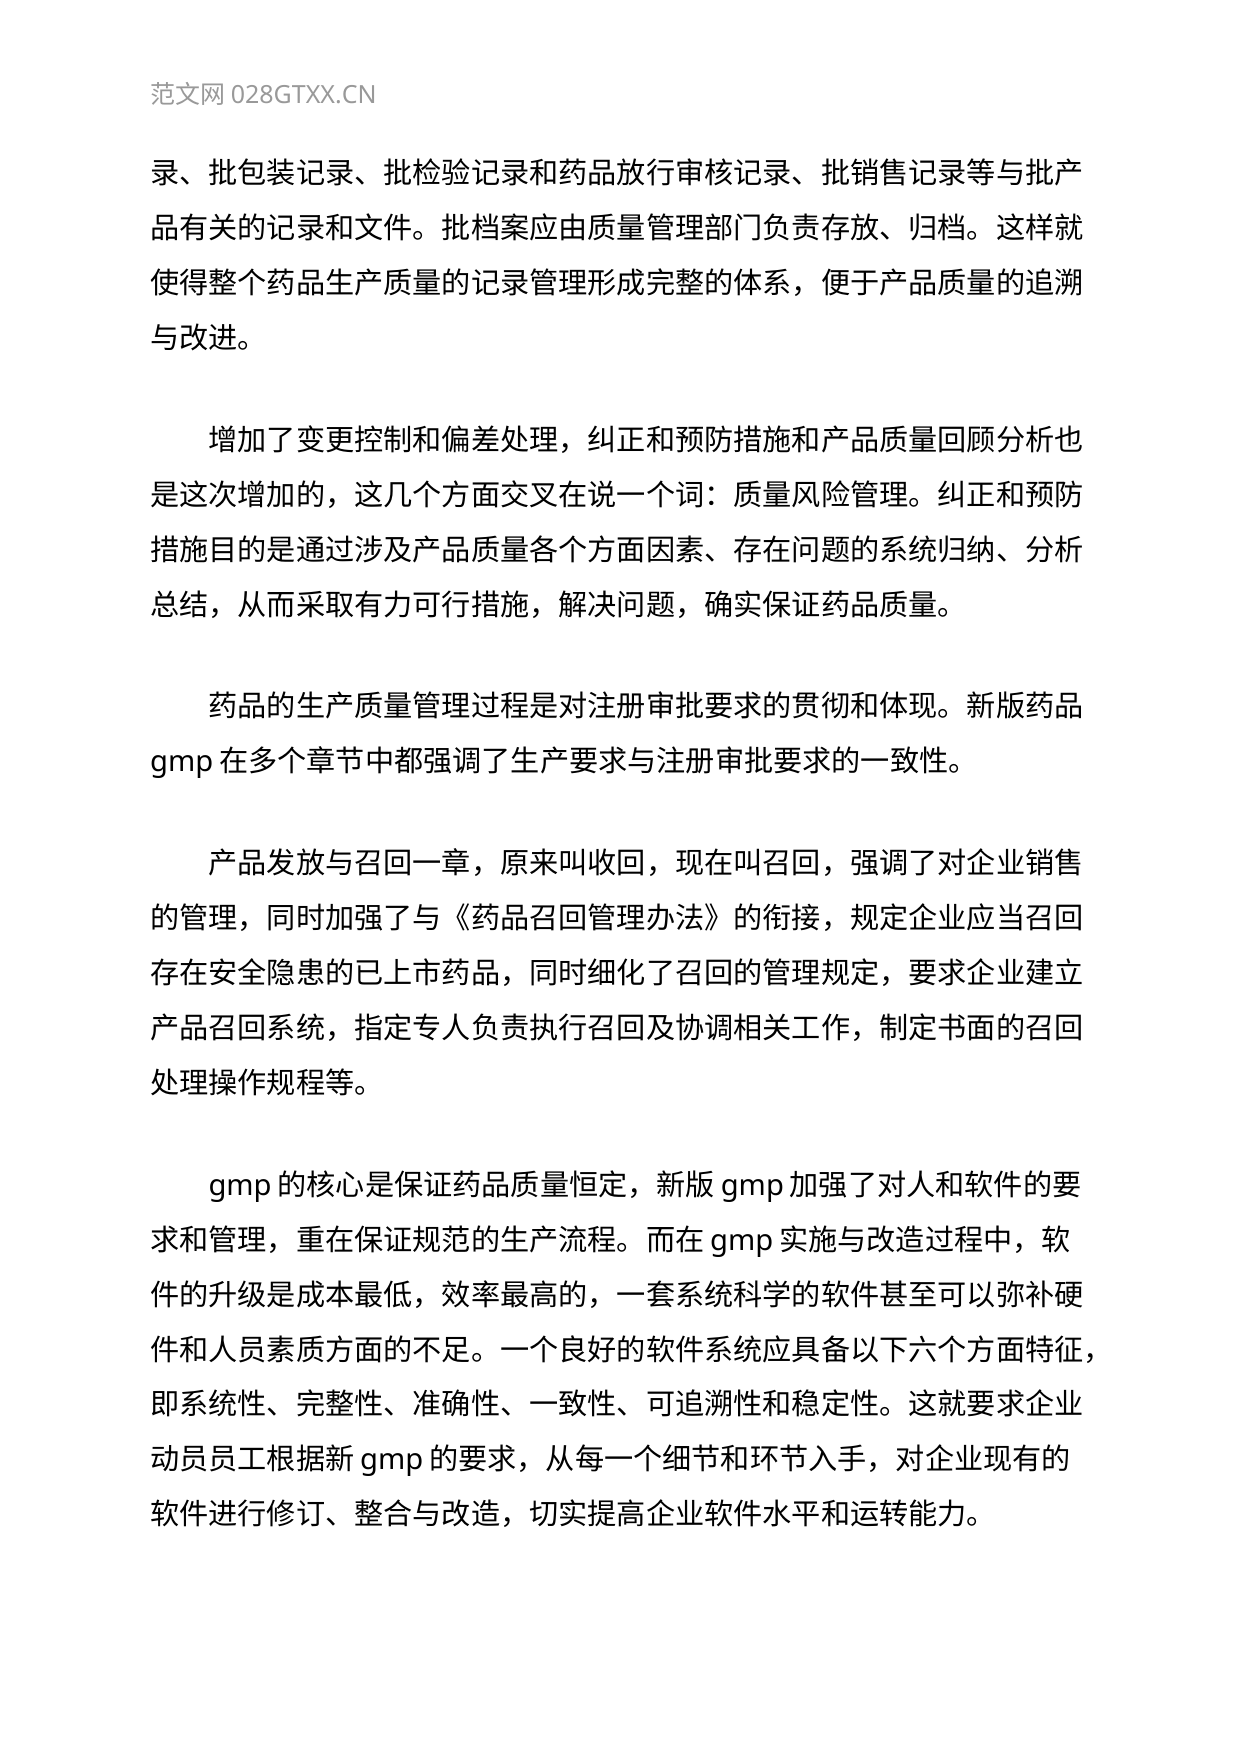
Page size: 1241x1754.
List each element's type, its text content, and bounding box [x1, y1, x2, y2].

text 药品的生产质量管理过程是对注册审批要求的贯彻和体现。新版药品gmp在多个章节中都强调了生产要求与注册审批要求的一致性。 [150, 683, 1090, 780]
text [150, 150, 1090, 357]
text 产品发放与召回一章，原来叫收回，现在叫召回，强调了对企业销售的管理，同时加强了与《药品召回管理办法》的衔接，规定企业应当召回存在安全隐患的已上市药品，同时细化了召回的管理规定，要求企业建立产品召回系统，指定专人负责执行召回及协调相关工作，制定书面的召回处理操作规程等。 [150, 840, 1090, 1102]
text 增加了变更控制和偏差处理，纠正和预防措施和产品质量回顾分析也是这次增加的，这几个方面交叉在说一个词：质量风险管理。纠正和预防措施目的是通过涉及产品质量各个方面因素、存在问题的系统归纳、分析总结，从而采取有力可行措施，解决问题，确实保证药品质量。 [150, 416, 1090, 623]
text gmp的核心是保证药品质量恒定，新版gmp加强了对人和软件的要求和管理，重在保证规范的生产流程。而在gmp实施与改造过程中，软件的升级是成本最低，效率最高的，一套系统科学的软件甚至可以弥补硬件和人员素质方面的不足。一个良好的软件系统应具备以下六个方面特征，即系统性、完整性、准确性、一致性、可追溯性和稳定性。这就要求企业动员员工根据新gmp的要求，从每一个细节和环节入手，对企业现有的软件进行修订、整合与改造，切实提高企业软件水平和运转能力。 [150, 1161, 1090, 1533]
